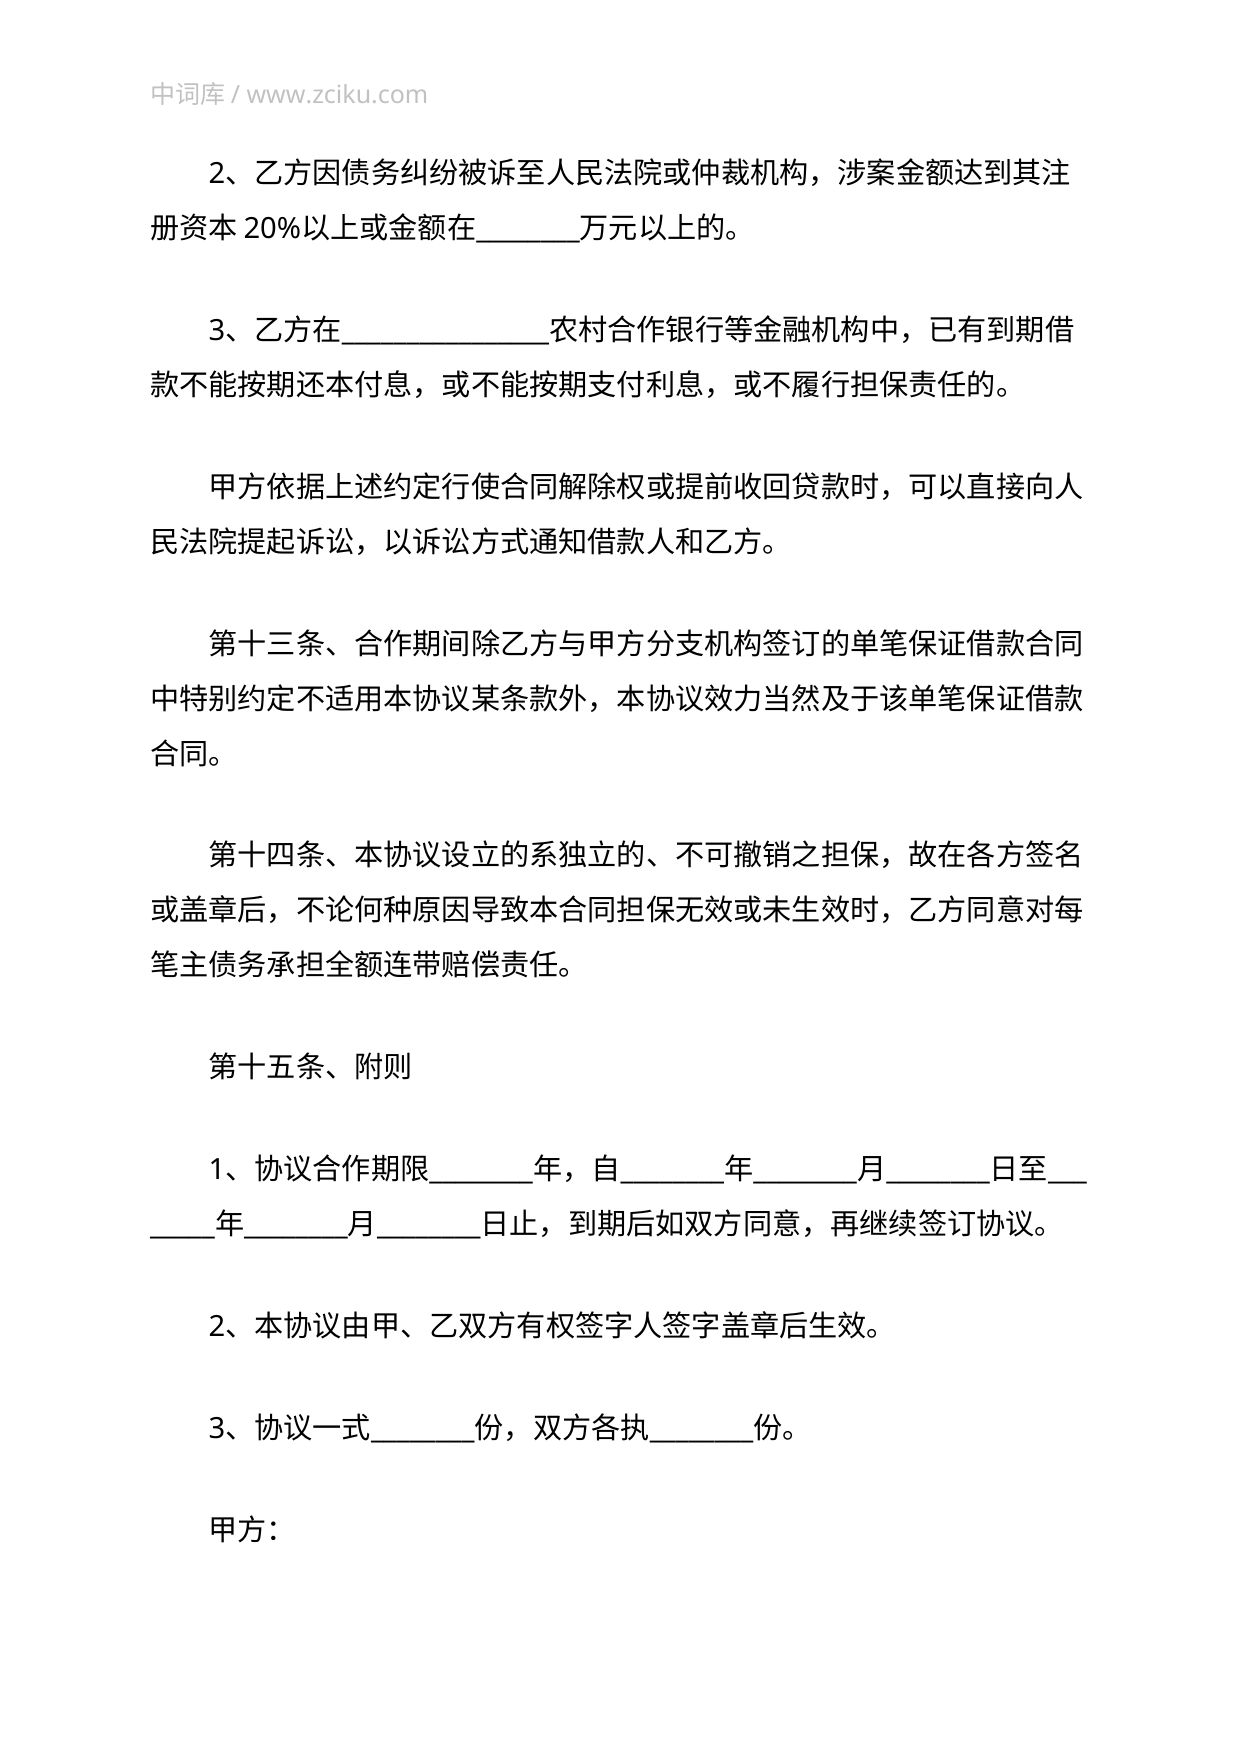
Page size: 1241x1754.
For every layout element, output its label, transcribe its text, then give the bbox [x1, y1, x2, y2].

text 第十三条、合作期间除乙方与甲方分支机构签订的单笔保证借款合同中特别约定不适用本协议某条款外，本协议效力当然及于该单笔保证借款合同。 [150, 620, 1090, 772]
text 3、协议一式________份，双方各执________份。 [150, 1404, 1090, 1447]
text 2、本协议由甲、乙双方有权签字人签字盖章后生效。 [150, 1302, 1090, 1345]
text 第十四条、本协议设立的系独立的、不可撤销之担保，故在各方签名或盖章后，不论何种原因导致本合同担保无效或未生效时，乙方同意对每笔主债务承担全额连带赔偿责任。 [150, 832, 1090, 984]
text 3、乙方在________________农村合作银行等金融机构中，已有到期借款不能按期还本付息，或不能按期支付利息，或不履行担保责任的。 [150, 307, 1090, 404]
text 甲方依据上述约定行使合同解除权或提前收回贷款时，可以直接向人民法院提起诉讼，以诉讼方式通知借款人和乙方。 [150, 464, 1090, 561]
text 1、协议合作期限________年，自________年________月________日至________年________月________日止，到期后如双方同意，再继续签订协议。 [150, 1145, 1090, 1243]
text 第十五条、附则 [150, 1043, 1090, 1086]
text 2、乙方因债务纠纷被诉至人民法院或仲裁机构，涉案金额达到其注册资本20%以上或金额在________万元以上的。 [150, 150, 1090, 247]
text 甲方： [150, 1506, 1090, 1548]
